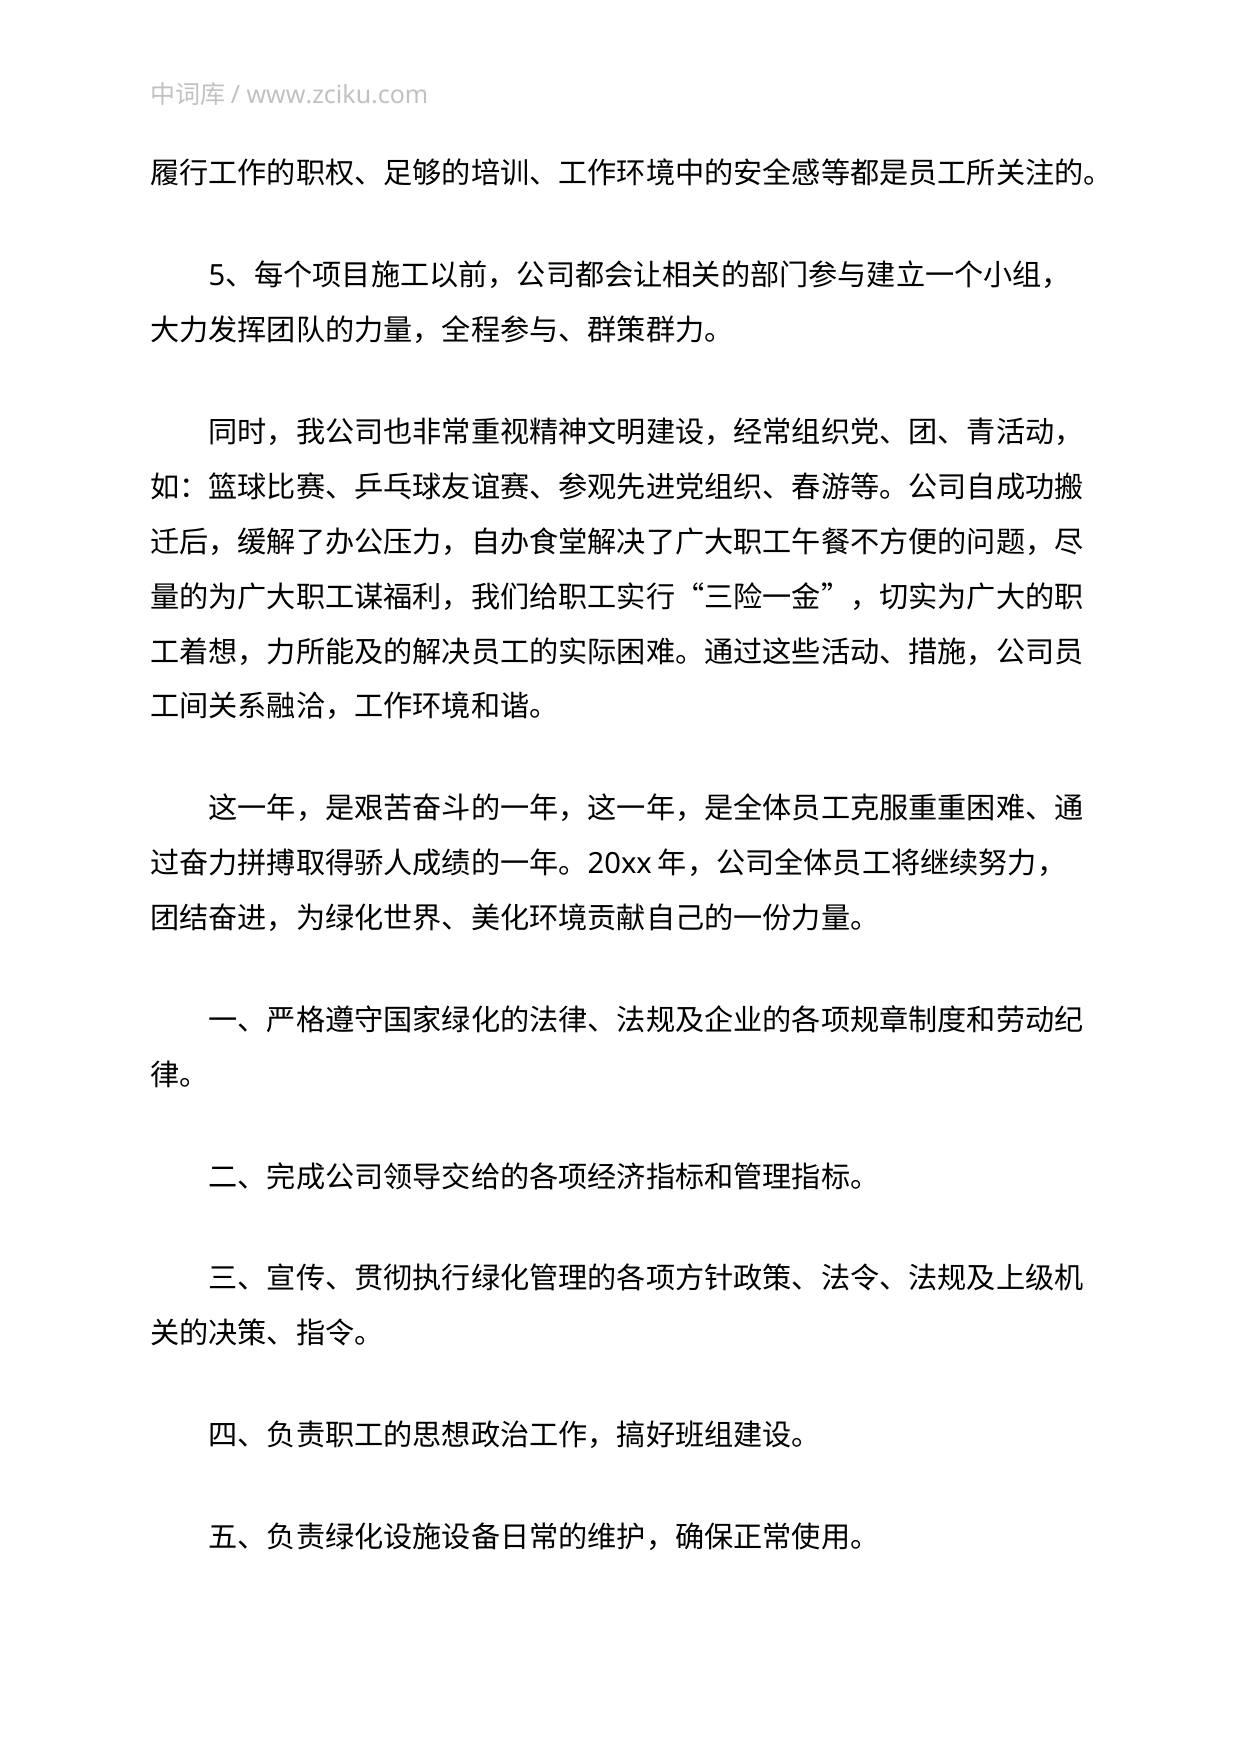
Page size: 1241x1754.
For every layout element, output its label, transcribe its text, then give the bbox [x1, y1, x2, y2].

text 四、负责职工的思想政治工作，搞好班组建设。 [150, 1412, 1090, 1454]
text 5、每个项目施工以前，公司都会让相关的部门参与建立一个小组，大力发挥团队的力量，全程参与、群策群力。 [150, 252, 1090, 349]
text 五、负责绿化设施设备日常的维护，确保正常使用。 [150, 1513, 1090, 1556]
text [150, 150, 1090, 192]
text 同时，我公司也非常重视精神文明建设，经常组织党、团、青活动，如：篮球比赛、乒乓球友谊赛、参观先进党组织、春游等。公司自成功搬迁后，缓解了办公压力，自办食堂解决了广大职工午餐不方便的问题，尽量的为广大职工谋福利，我们给职工实行“三险一金”，切实为广大的职工着想，力所能及的解决员工的实际困难。通过这些活动、措施，公司员工间关系融洽，工作环境和谐。 [150, 408, 1090, 725]
text 这一年，是艰苦奋斗的一年，这一年，是全体员工克服重重困难、通过奋力拼搏取得骄人成绩的一年。20xx年，公司全体员工将继续努力，团结奋进，为绿化世界、美化环境贡献自己的一份力量。 [150, 785, 1090, 937]
text 一、严格遵守国家绿化的法律、法规及企业的各项规章制度和劳动纪律。 [150, 996, 1090, 1094]
text 三、宣传、贯彻执行绿化管理的各项方针政策、法令、法规及上级机关的决策、指令。 [150, 1255, 1090, 1352]
text 二、完成公司领导交给的各项经济指标和管理指标。 [150, 1153, 1090, 1195]
